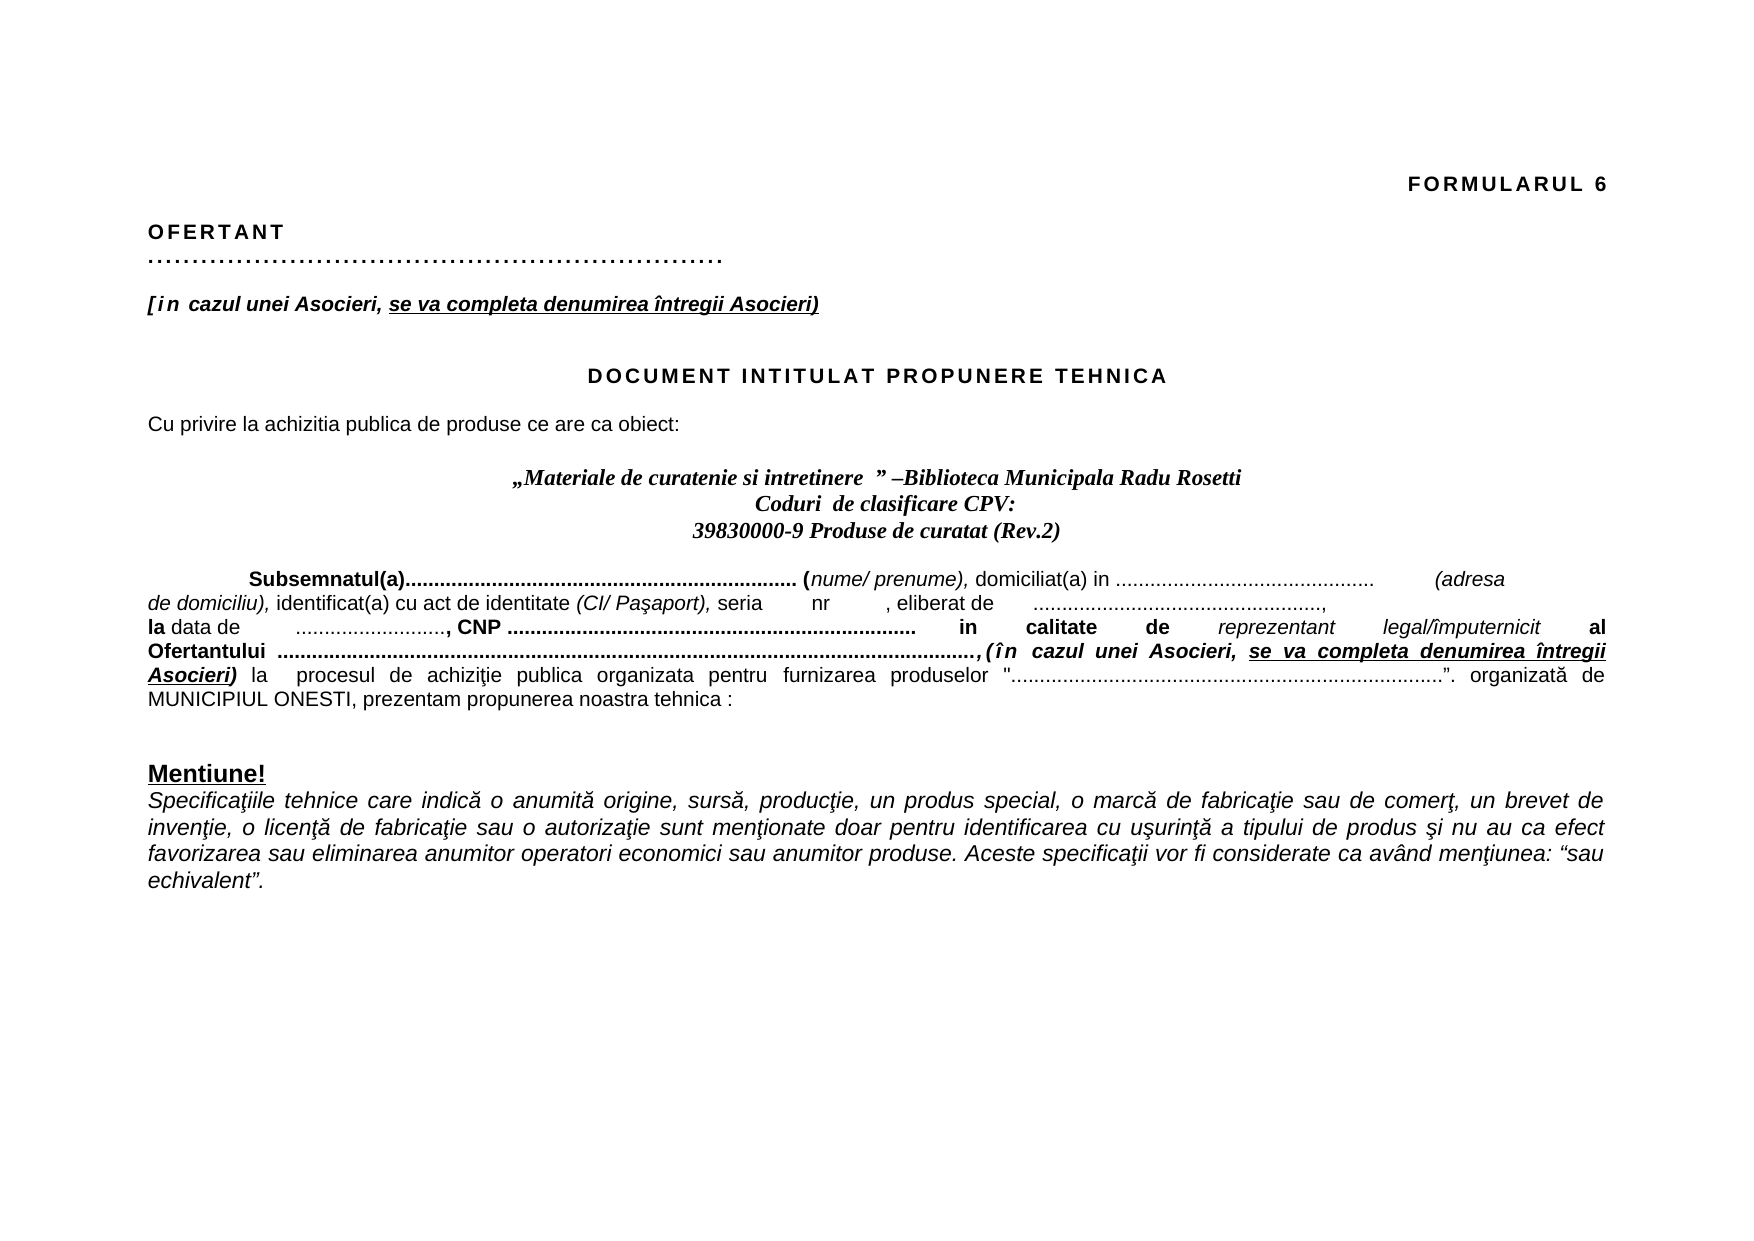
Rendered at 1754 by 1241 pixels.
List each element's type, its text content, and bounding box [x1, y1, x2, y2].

text Cu privire la achizitia publica de produse ce are ca obiect: [148, 411, 1655, 435]
text „Materiale de curatenie si intretinere ” –Biblioteca Municipala Radu Rosetti [148, 464, 1606, 490]
text DOCUMENT INTITULAT PROPUNERE TEHNICA [148, 363, 1606, 387]
text la data de .........................., CNP ....................................................................... in calitate de reprezentant legal/împuternicit al Ofertantului .........................................................................................................................,(în cazul unei Asocieri, se va completa denumirea întregii Asocieri) la procesul de achiziţie publica organizata pentru furnizarea produselor "...........................................................................”. organizată de MUNICIPIUL ONESTI, prezentam propunerea noastra tehnica : [148, 615, 1606, 711]
text de domiciliu), identificat(a) cu act de identitate (CI/ Paşaport), seria nr , eliberat de .................................................., [148, 591, 1606, 615]
text Mentiune! [148, 759, 1606, 787]
text [in cazul unei Asocieri, se va completa denumirea întregii Asocieri) [148, 292, 1606, 316]
text ................................................................. [148, 244, 1606, 268]
text FORMULARUL 6 [148, 172, 1606, 196]
text 39830000-9 Produse de curatat (Rev.2) [148, 517, 1606, 543]
text Coduri de clasificare CPV: [148, 490, 1606, 517]
text Subsemnatul(a).................................................................... (nume/ prenume), domiciliat(a) in ............................................. (adresa [148, 567, 1606, 591]
text Specificaţiile tehnice care indică o anumită origine, sursă, producţie, un produs special, o marcă de fabricaţie sau de comerţ, un brevet de invenţie, o licenţă de fabricaţie sau o autorizaţie sunt menţionate doar pentru identificarea cu uşurinţă a tipului de produs şi nu au ca efect favorizarea sau eliminarea anumitor operatori economici sau anumitor produse. Aceste specificaţii vor fi considerate ca având menţiunea: “sau echivalent”. [148, 787, 1606, 893]
text OFERTANT [148, 220, 1606, 244]
